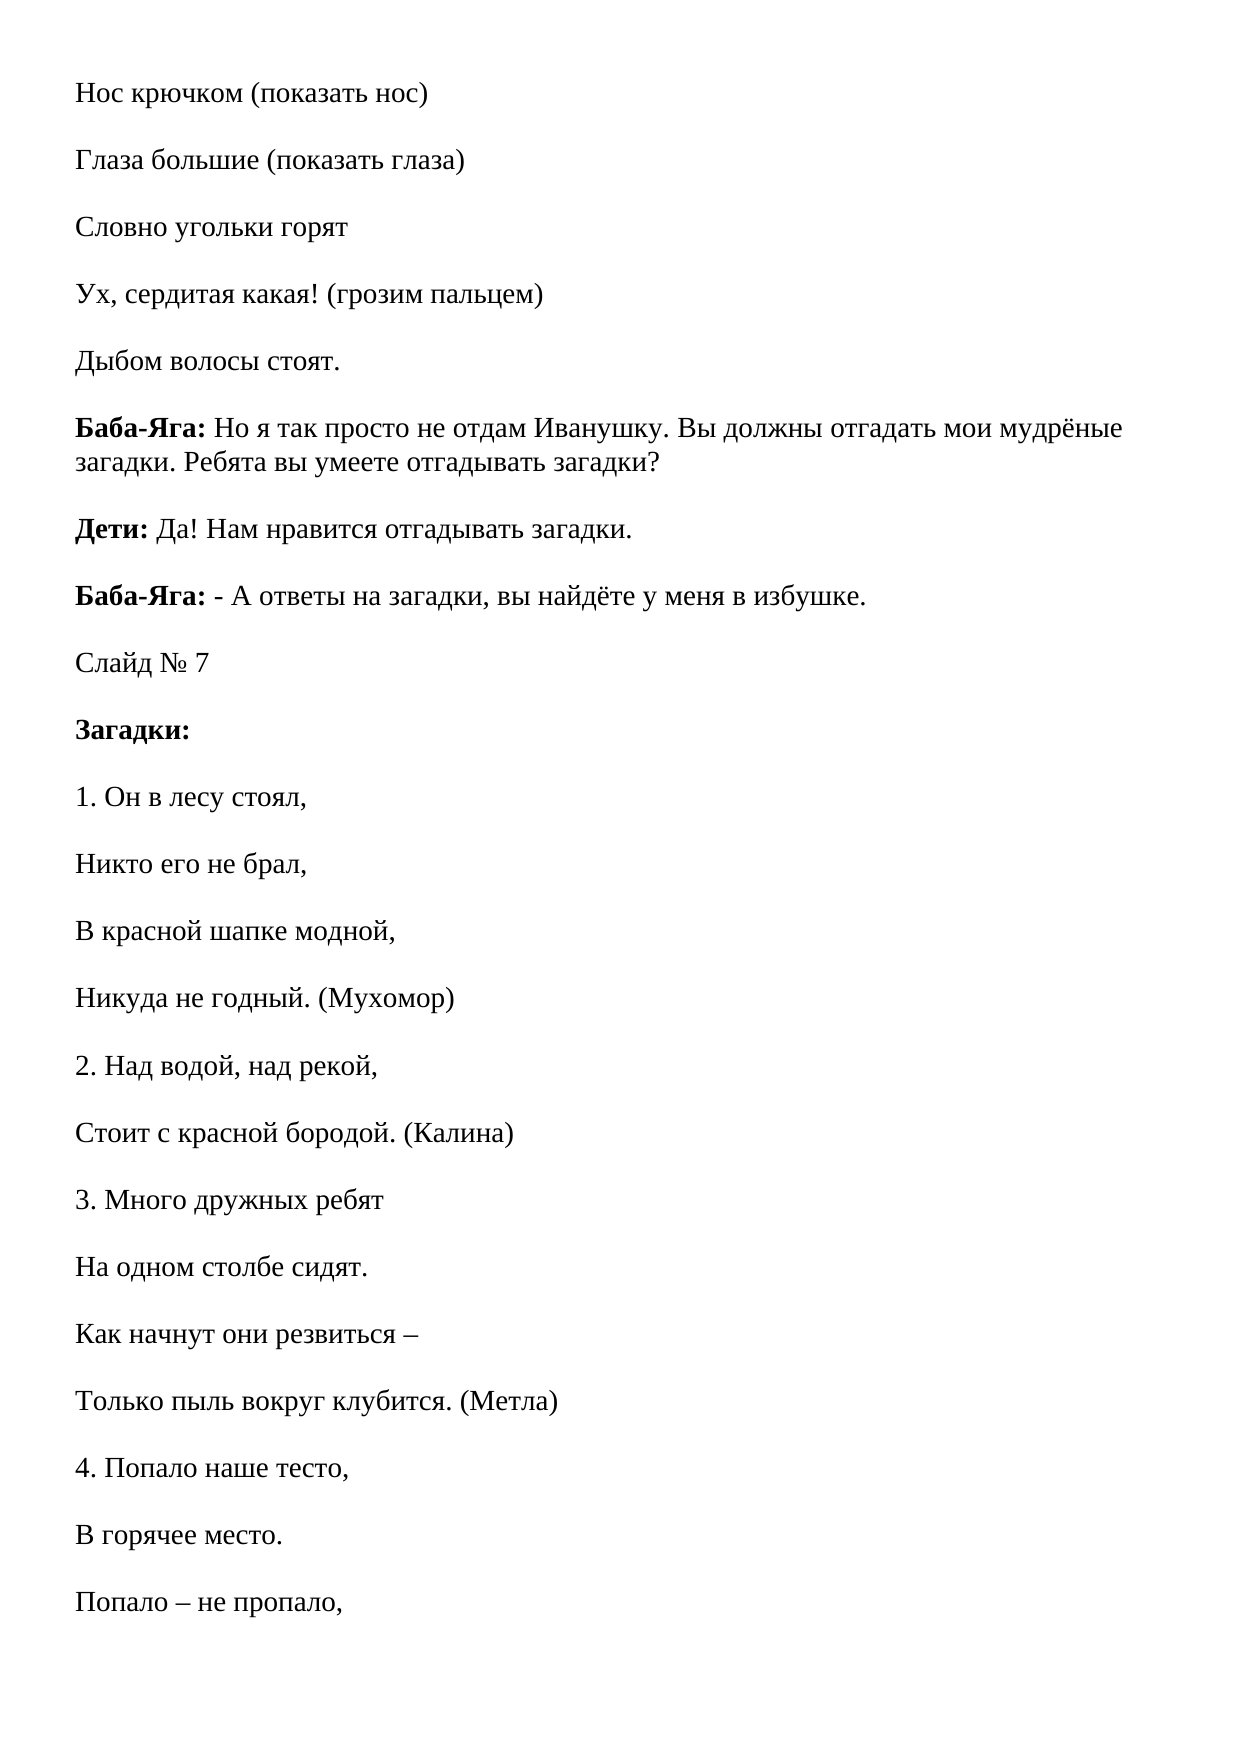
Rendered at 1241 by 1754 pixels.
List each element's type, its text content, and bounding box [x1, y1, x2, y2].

text 4. Попало наше тесто, [75, 1450, 1165, 1484]
text Ух, сердитая какая! (грозим пальцем) [75, 276, 1165, 310]
text Дыбом волосы стоят. [75, 343, 1165, 377]
text Попало – не пропало, [75, 1584, 1165, 1618]
text На одном столбе сидят. [75, 1249, 1165, 1282]
text Словно угольки горят [75, 209, 1165, 243]
text Как начнут они резвиться – [75, 1316, 1165, 1349]
text Никуда не годный. (Мухомор) [75, 981, 1165, 1014]
text Баба-Яга: - А ответы на загадки, вы найдёте у меня в избушке. [75, 578, 1165, 612]
text Баба-Яга: Но я так просто не отдам Иванушку. Вы должны отгадать мои мудрёные загадки. Ребята вы умеете отгадывать загадки? [75, 410, 1165, 477]
text Нос крючком (показать нос) [75, 75, 1165, 108]
text Только пыль вокруг клубится. (Метла) [75, 1383, 1165, 1417]
text Глаза большие (показать глаза) [75, 142, 1165, 176]
text В горячее место. [75, 1517, 1165, 1551]
text 1. Он в лесу стоял, [75, 779, 1165, 813]
text Дети: Да! Нам нравится отгадывать загадки. [75, 511, 1165, 544]
text Загадки: [75, 712, 1165, 746]
text 3. Много дружных ребят [75, 1182, 1165, 1215]
text Никто его не брал, [75, 846, 1165, 880]
text В красной шапке модной, [75, 913, 1165, 947]
text 2. Над водой, над рекой, [75, 1048, 1165, 1081]
text Слайд № 7 [75, 645, 1165, 679]
text Стоит с красной бородой. (Калина) [75, 1115, 1165, 1148]
